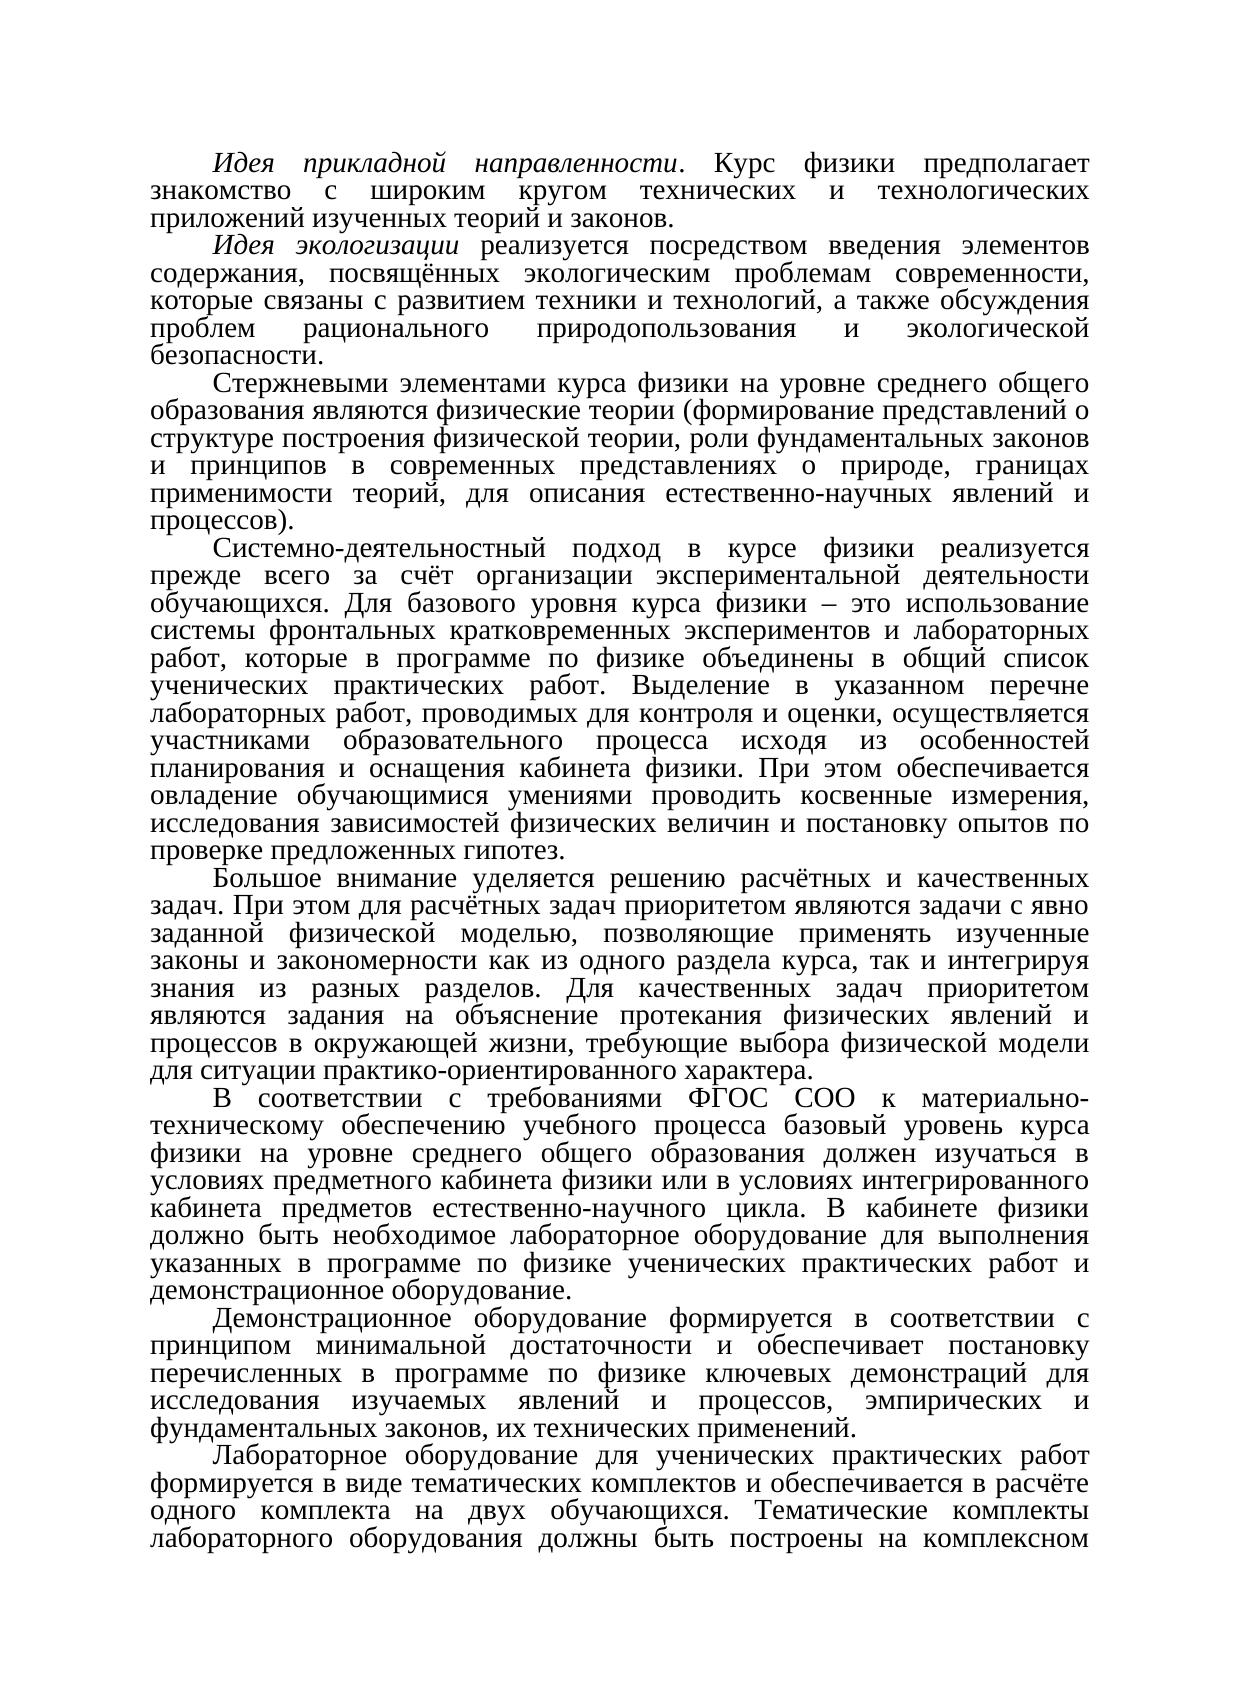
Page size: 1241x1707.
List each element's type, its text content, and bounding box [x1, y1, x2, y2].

text Идея прикладной направленности. Курс физики предполагает знакомство с широким кругом технических и технологических приложений изученных теорий и законов. [150, 150, 1090, 232]
text Демонстрационное оборудование формируется в соответствии с принципом минимальной достаточности и обеспечивает постановку перечисленных в программе по физике ключевых демонстраций для исследования изучаемых явлений и процессов, эмпирических и фундаментальных законов, их технических применений. [150, 1305, 1090, 1442]
text Идея экологизации реализуется посредством введения элементов содержания, посвящённых экологическим проблемам современности, которые связаны с развитием техники и технологий, а также обсуждения проблем рационального природопользования и экологической безопасности. [150, 232, 1090, 370]
text В соответствии с требованиями ФГОС СОО к материально-техническому обеспечению учебного процесса базовый уровень курса физики на уровне среднего общего образования должен изучаться в условиях предметного кабинета физики или в условиях интегрированного кабинета предметов естественно-научного цикла. В кабинете физики должно быть необходимое лабораторное оборудование для выполнения указанных в программе по физике ученических практических работ и демонстрационное оборудование. [150, 1085, 1090, 1305]
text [150, 1442, 1090, 1552]
text Системно-деятельностный подход в курсе физики реализуется прежде всего за счёт организации экспериментальной деятельности обучающихся. Для базового уровня курса физики – это использование системы фронтальных кратковременных экспериментов и лабораторных работ, которые в программе по физике объединены в общий список ученических практических работ. Выделение в указанном перечне лабораторных работ, проводимых для контроля и оценки, осуществляется участниками образовательного процесса исходя из особенностей планирования и оснащения кабинета физики. При этом обеспечивается овладение обучающимися умениями проводить косвенные измерения, исследования зависимостей физических величин и постановку опытов по проверке предложенных гипотез. [150, 535, 1090, 865]
text Большое внимание уделяется решению расчётных и качественных задач. При этом для расчётных задач приоритетом являются задачи с явно заданной физической моделью, позволяющие применять изученные законы и закономерности как из одного раздела курса, так и интегрируя знания из разных разделов. Для качественных задач приоритетом являются задания на объяснение протекания физических явлений и процессов в окружающей жизни, требующие выбора физической модели для ситуации практико-ориентированного характера. [150, 865, 1090, 1085]
text Стержневыми элементами курса физики на уровне среднего общего образования являются физические теории (формирование представлений о структуре построения физической теории, роли фундаментальных законов и принципов в современных представлениях о природе, границах применимости теорий, для описания естественно-научных явлений и процессов). [150, 370, 1090, 535]
